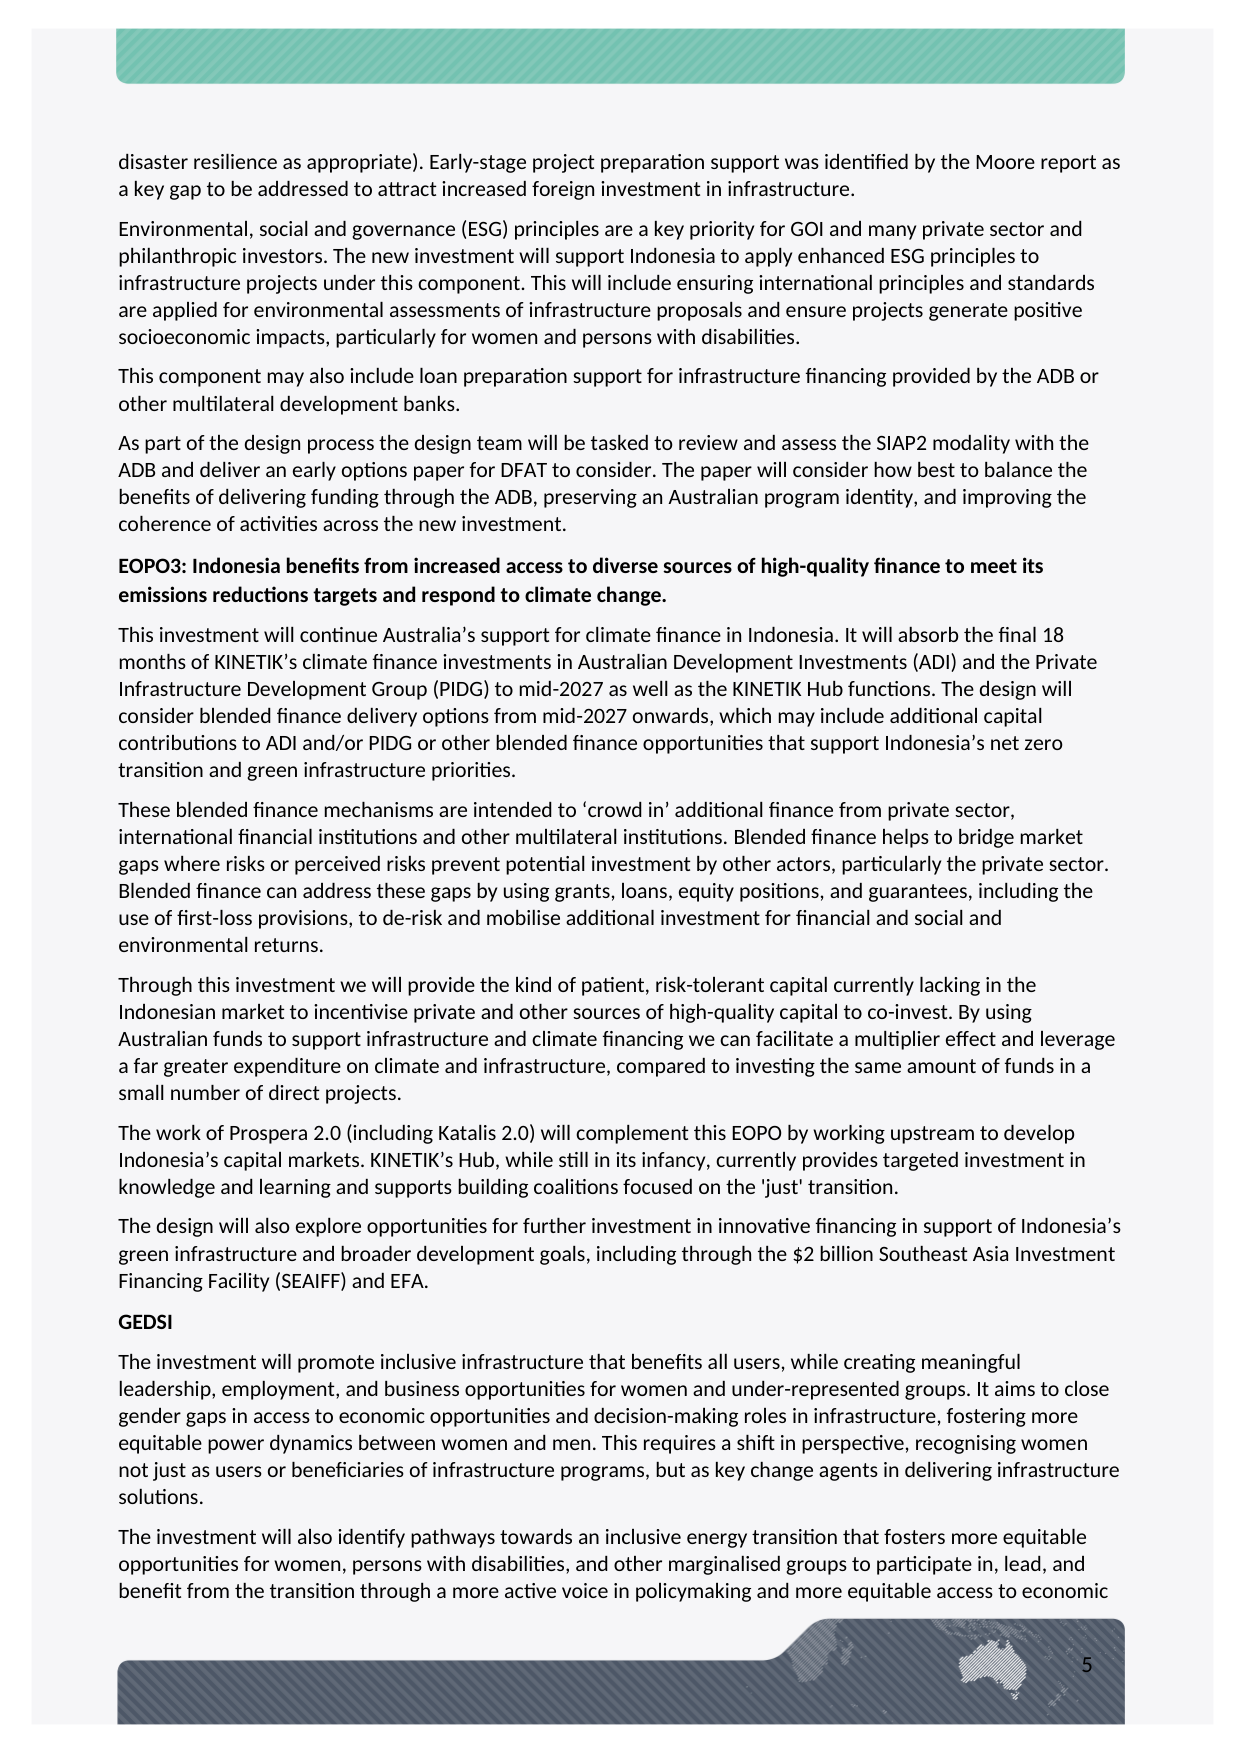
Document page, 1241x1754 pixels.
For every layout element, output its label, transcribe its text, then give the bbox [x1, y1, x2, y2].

text The design will also explore opportunities for further investment in innovative financing in support of Indonesia’s green infrastructure and broader development goals, including through the $2 billion Southeast Asia Investment Financing Facility (SEAIFF) and EFA. [118, 1212, 1122, 1293]
text Through this investment we will provide the kind of patient, risk-tolerant capital currently lacking in the Indonesian market to incentivise private and other sources of high-quality capital to co-invest. By using Australian funds to support infrastructure and climate financing we can facilitate a multiplier effect and leverage a far greater expenditure on climate and infrastructure, compared to investing the same amount of funds in a small number of direct projects. [118, 971, 1122, 1106]
text These blended finance mechanisms are intended to ‘crowd in’ additional finance from private sector, international financial institutions and other multilateral institutions. Blended finance helps to bridge market gaps where risks or perceived risks prevent potential investment by other actors, particularly the private sector. Blended finance can address these gaps by using grants, loans, equity positions, and guarantees, including the use of first-loss provisions, to de-risk and mobilise additional investment for financial and social and environmental returns. [118, 796, 1122, 958]
text Environmental, social and governance (ESG) principles are a key priority for GOI and many private sector and philanthropic investors. The new investment will support Indonesia to apply enhanced ESG principles to infrastructure projects under this component. This will include ensuring international principles and standards are applied for environmental assessments of infrastructure proposals and ensure projects generate positive socioeconomic impacts, particularly for women and persons with disabilities. [118, 214, 1122, 350]
text This investment will continue Australia’s support for climate finance in Indonesia. It will absorb the final 18 months of KINETIK’s climate finance investments in Australian Development Investments (ADI) and the Private Infrastructure Development Group (PIDG) to mid-2027 as well as the KINETIK Hub functions. The design will consider blended finance delivery options from mid-2027 onwards, which may include additional capital contributions to ADI and/or PIDG or other blended finance opportunities that support Indonesia’s net zero transition and green infrastructure priorities. [118, 621, 1122, 783]
text The investment will promote inclusive infrastructure that benefits all users, while creating meaningful leadership, employment, and business opportunities for women and under-represented groups. It aims to close gender gaps in access to economic opportunities and decision-making roles in infrastructure, fostering more equitable power dynamics between women and men. This requires a shift in perspective, recognising women not just as users or beneficiaries of infrastructure programs, but as key change agents in delivering infrastructure solutions. [118, 1348, 1122, 1510]
text This component may also include loan preparation support for infrastructure financing provided by the ADB or other multilateral development banks. [118, 362, 1122, 416]
subtitle GEDSI [118, 1306, 1122, 1335]
text As part of the design process the design team will be tasked to review and assess the SIAP2 modality with the ADB and deliver an early options paper for DFAT to consider. The paper will consider how best to balance the benefits of delivering funding through the ADB, preserving an Australian program identity, and improving the coherence of activities across the new investment. [118, 429, 1122, 537]
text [118, 1523, 1122, 1604]
picture [2, 0, 1241, 1754]
subtitle EOPO3: Indonesia benefits from increased access to diverse sources of high-quality finance to meet its emissions reductions targets and respond to climate change. [118, 550, 1122, 608]
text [118, 148, 1122, 202]
text The work of Prospera 2.0 (including Katalis 2.0) will complement this EOPO by working upstream to develop Indonesia’s capital markets. KINETIK’s Hub, while still in its infancy, currently provides targeted investment in knowledge and learning and supports building coalitions focused on the 'just' transition. [118, 1118, 1122, 1200]
